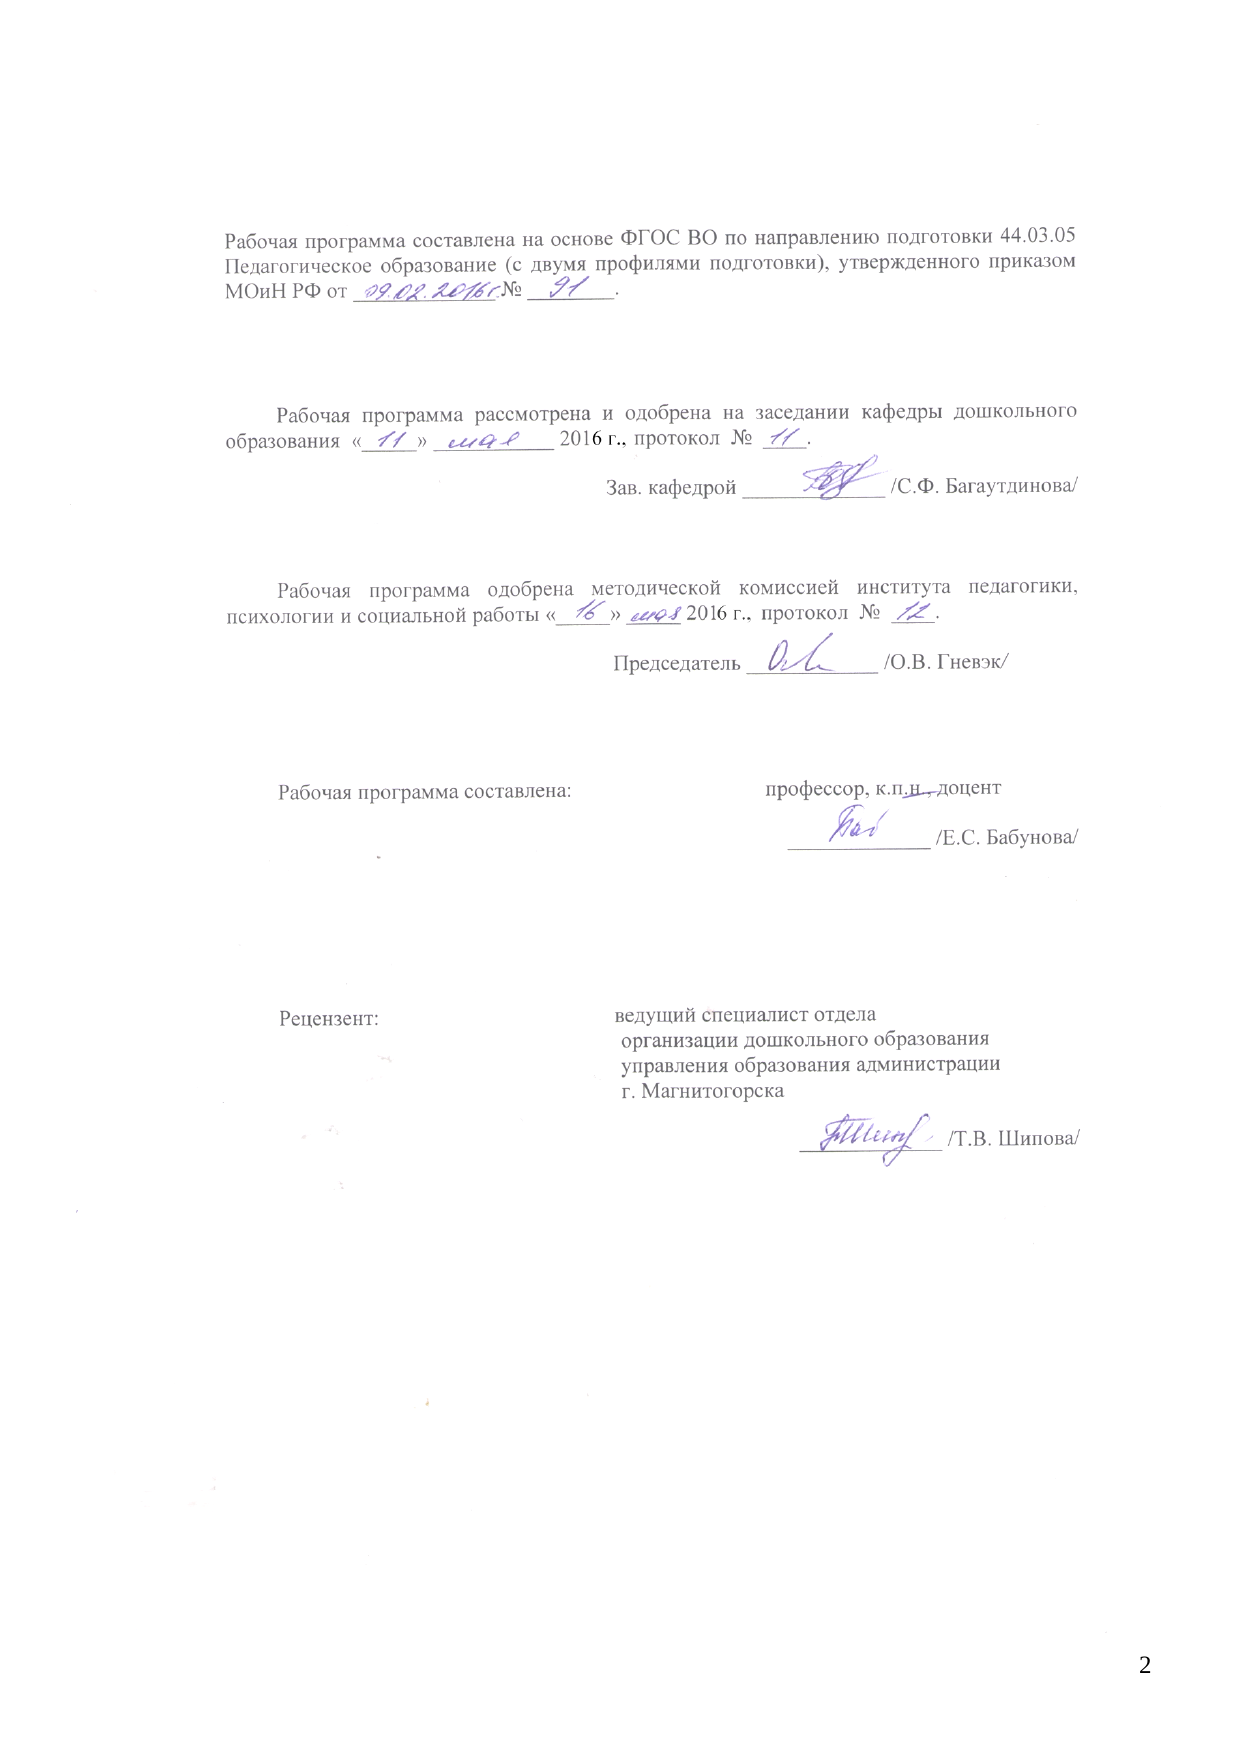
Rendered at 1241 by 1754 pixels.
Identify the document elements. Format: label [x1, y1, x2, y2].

picture [59, 118, 1175, 1650]
